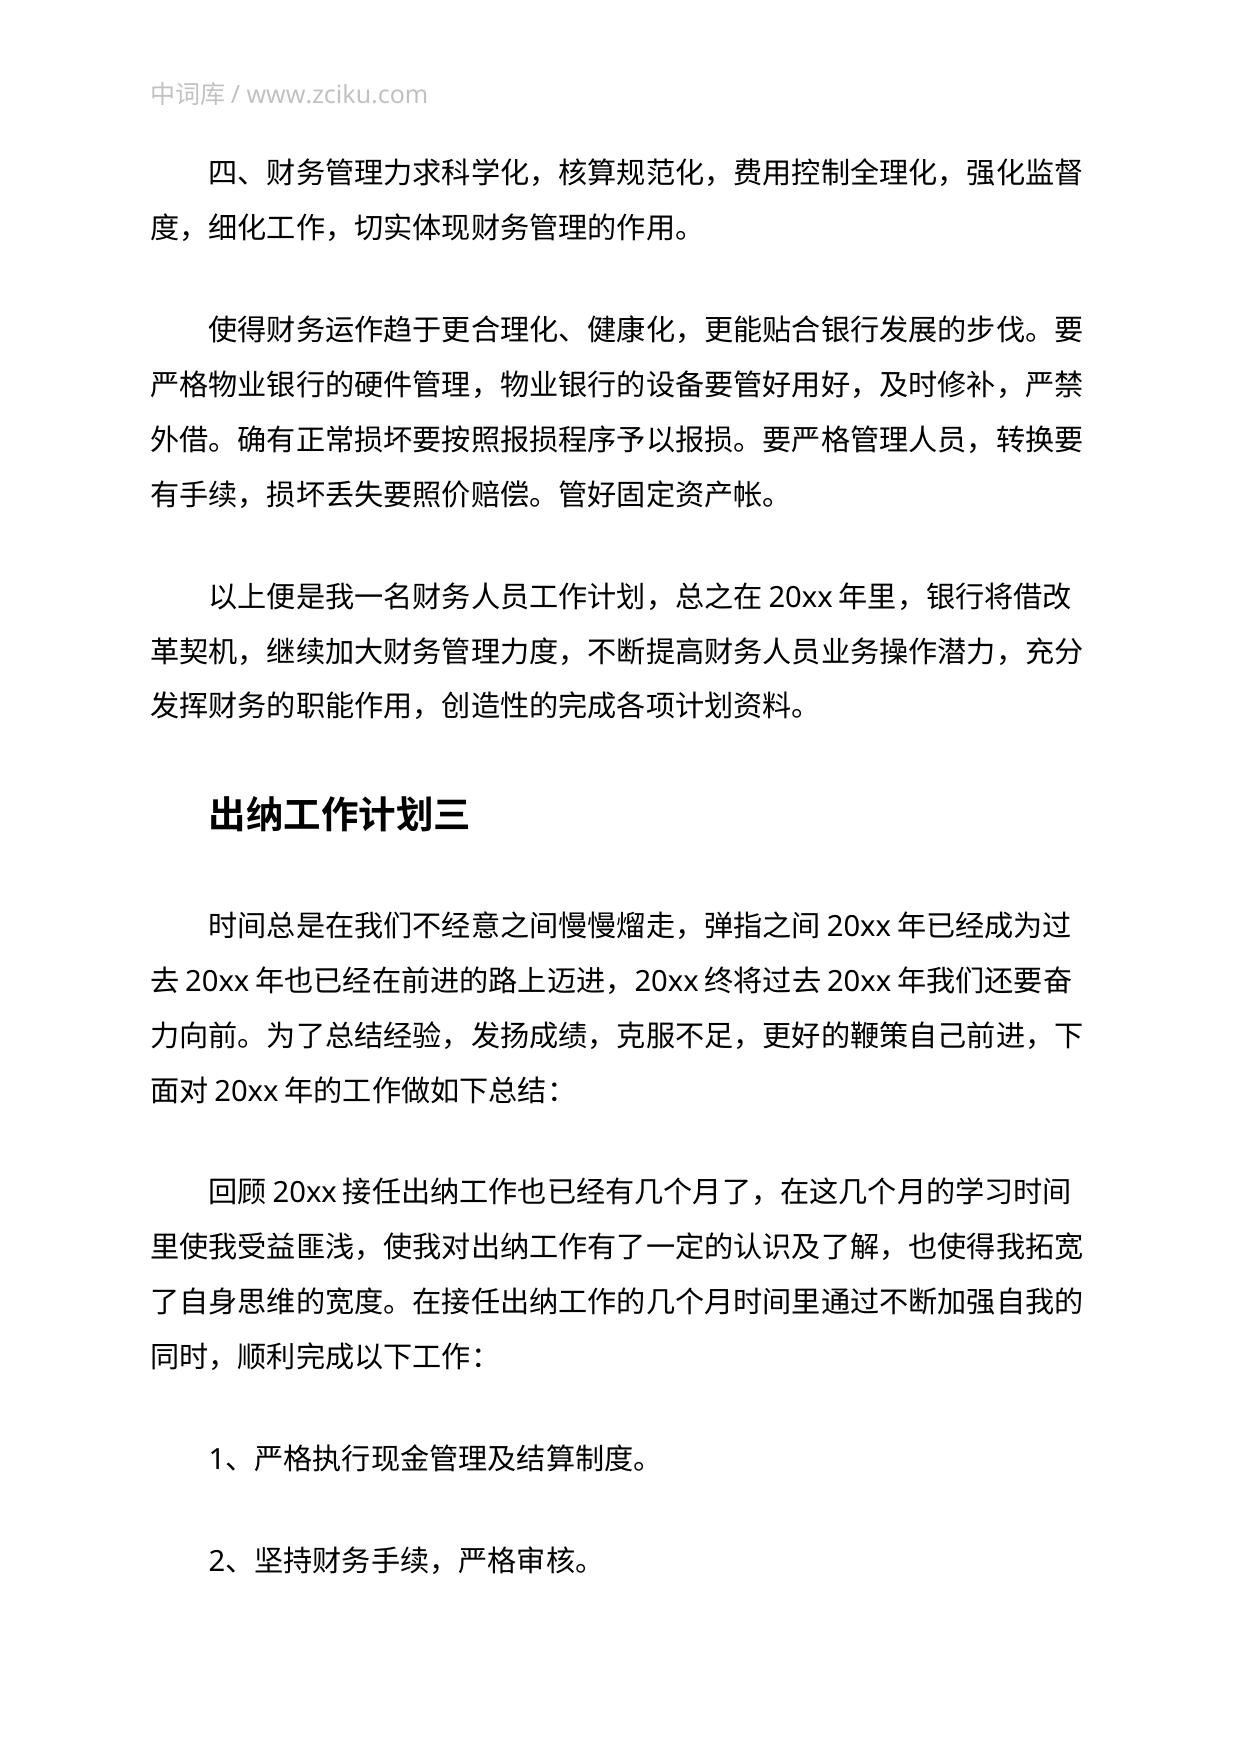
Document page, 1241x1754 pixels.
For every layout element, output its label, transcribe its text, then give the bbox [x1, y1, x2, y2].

text 出纳工作计划三 [150, 785, 1090, 839]
text 1、严格执行现金管理及结算制度。 [150, 1436, 1090, 1478]
text 以上便是我一名财务人员工作计划，总之在20xx年里，银行将借改革契机，继续加大财务管理力度，不断提高财务人员业务操作潜力，充分发挥财务的职能作用，创造性的完成各项计划资料。 [150, 573, 1090, 725]
text 四、财务管理力求科学化，核算规范化，费用控制全理化，强化监督度，细化工作，切实体现财务管理的作用。 [150, 150, 1090, 247]
text 回顾20xx接任出纳工作也已经有几个月了，在这几个月的学习时间里使我受益匪浅，使我对出纳工作有了一定的认识及了解，也使得我拓宽了自身思维的宽度。在接任出纳工作的几个月时间里通过不断加强自我的同时，顺利完成以下工作： [150, 1169, 1090, 1376]
text 时间总是在我们不经意之间慢慢熘走，弹指之间20xx年已经成为过去20xx年也已经在前进的路上迈进，20xx终将过去20xx年我们还要奋力向前。为了总结经验，发扬成绩，克服不足，更好的鞭策自己前进，下面对20xx年的工作做如下总结： [150, 902, 1090, 1109]
text 2、坚持财务手续，严格审核。 [150, 1538, 1090, 1580]
text 使得财务运作趋于更合理化、健康化，更能贴合银行发展的步伐。要严格物业银行的硬件管理，物业银行的设备要管好用好，及时修补，严禁外借。确有正常损坏要按照报损程序予以报损。要严格管理人员，转换要有手续，损坏丢失要照价赔偿。管好固定资产帐。 [150, 307, 1090, 514]
